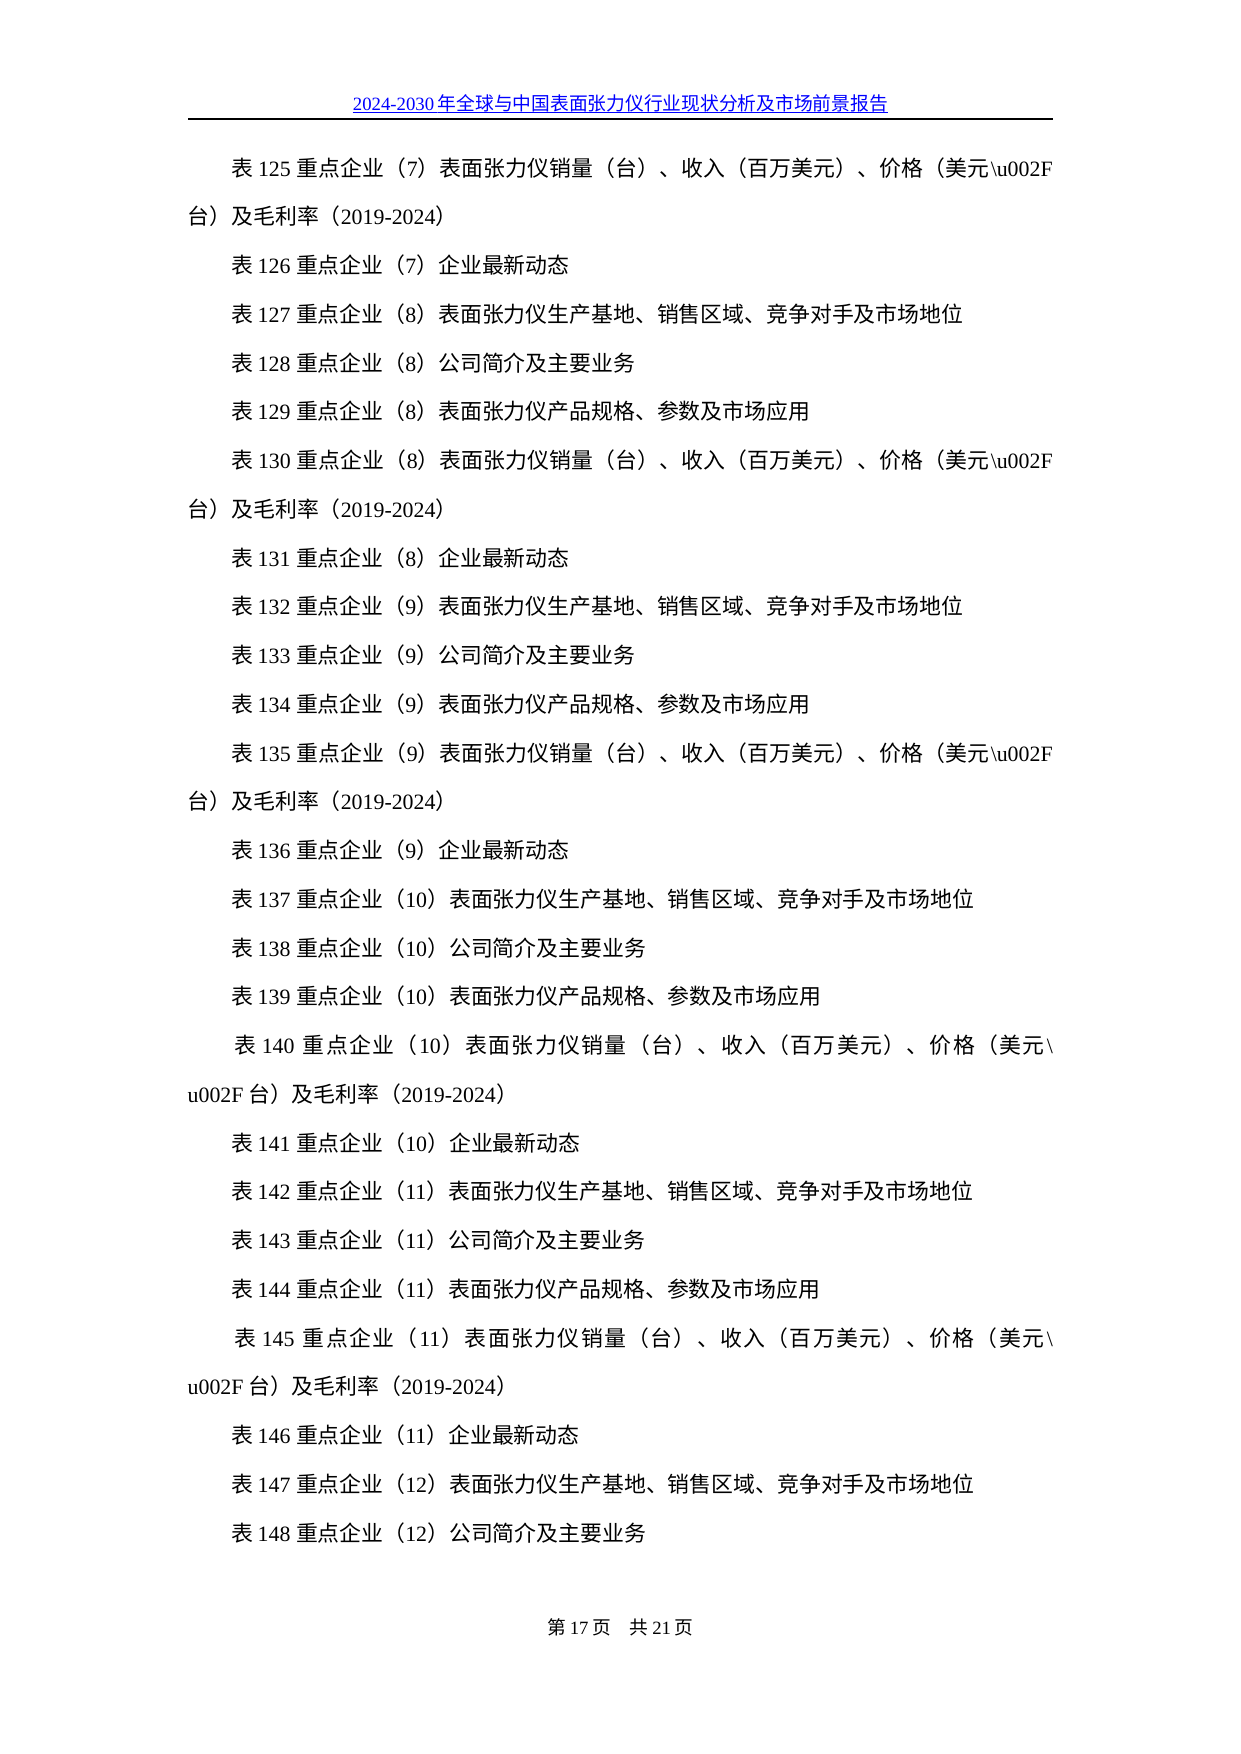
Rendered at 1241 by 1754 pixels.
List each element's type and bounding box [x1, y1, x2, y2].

text [187, 150, 1053, 1548]
